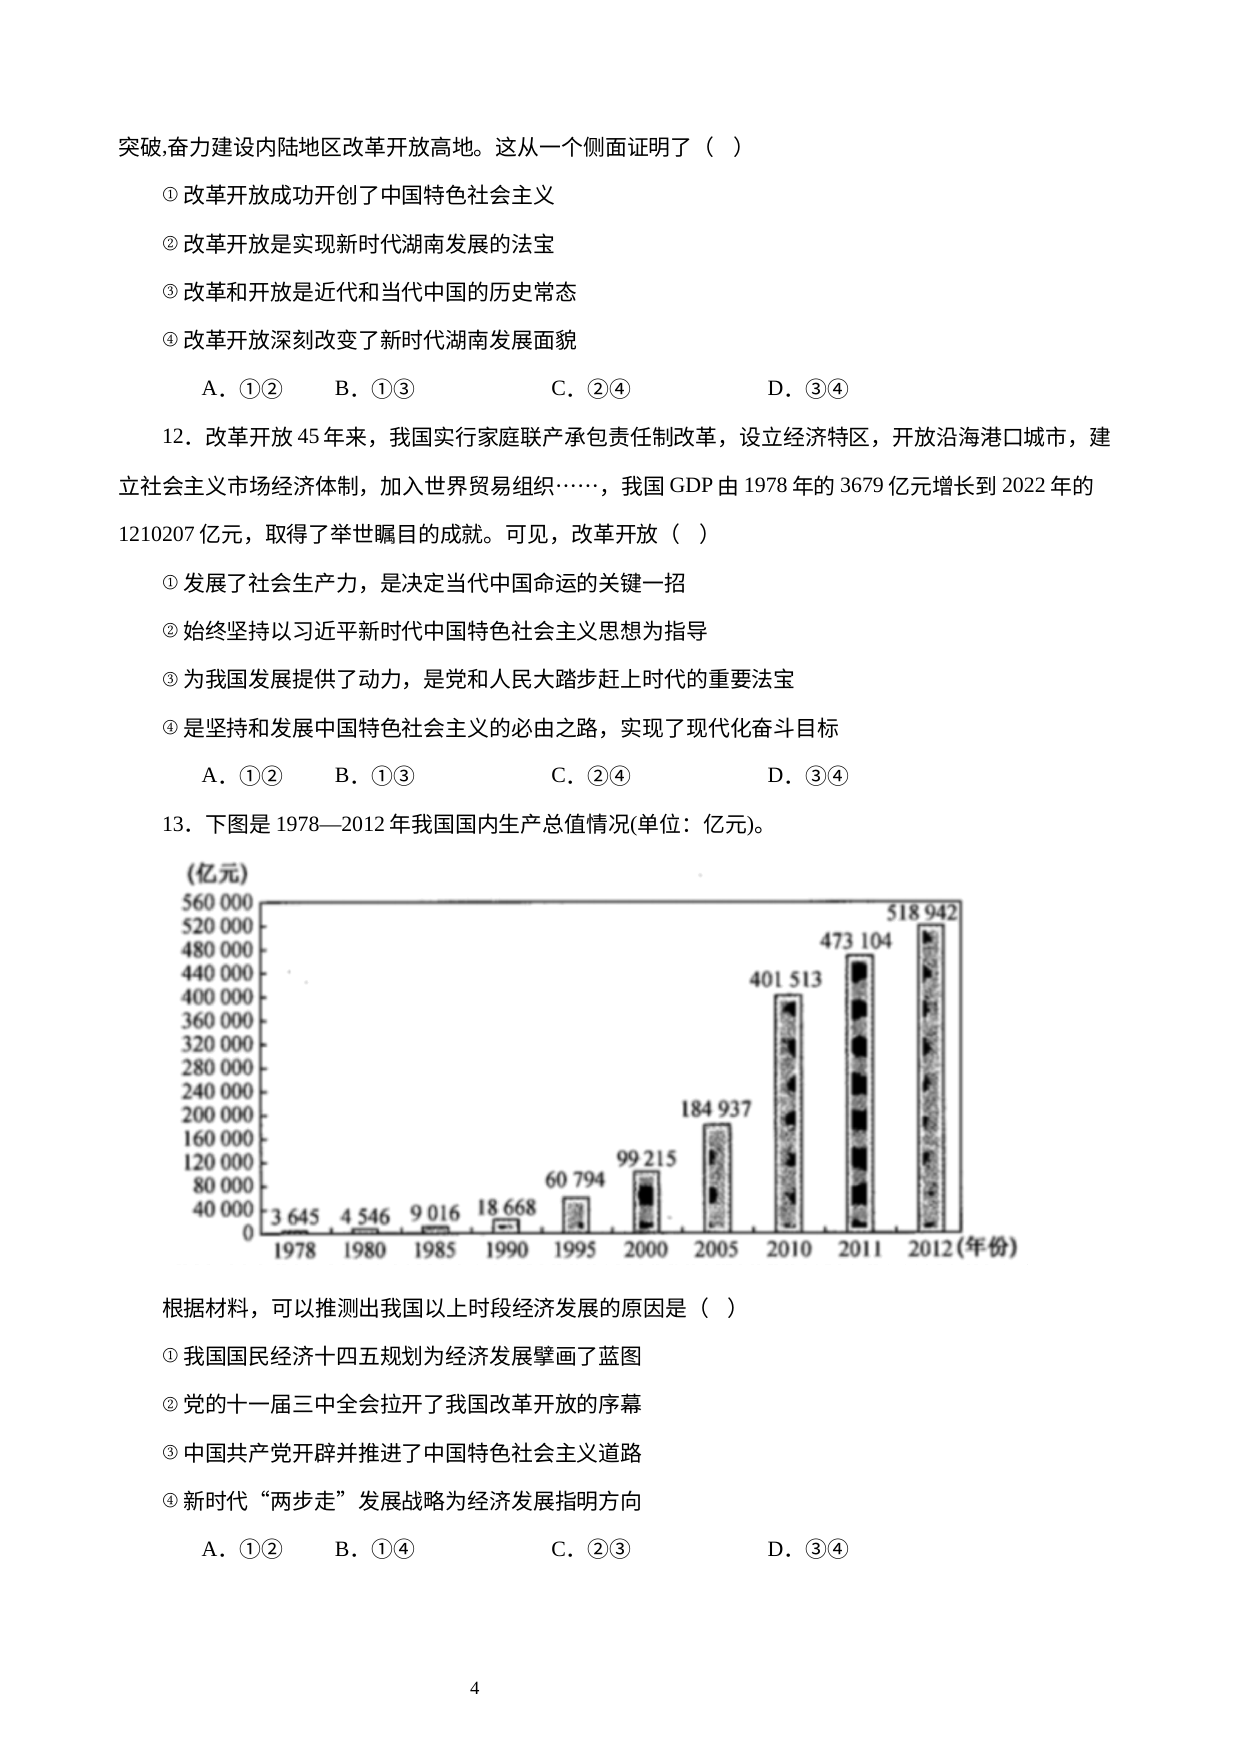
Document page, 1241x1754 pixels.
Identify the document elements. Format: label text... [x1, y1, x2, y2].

text ④是坚持和发展中国特色社会主义的必由之路，实现了现代化奋斗目标 [118, 710, 1122, 743]
text ①我国国民经济十四五规划为经济发展擘画了蓝图 [118, 1339, 1122, 1371]
text 根据材料，可以推测出我国以上时段经济发展的原因是（ ） [118, 1290, 1122, 1323]
text 13．下图是1978—2012年我国国内生产总值情况(单位：亿元)。 [118, 807, 1122, 839]
text A．①② B．①③ C．②④ D．③④ [158, 371, 1122, 404]
text ④改革开放深刻改变了新时代湖南发展面貌 [118, 323, 1122, 355]
text ③中国共产党开辟并推进了中国特色社会主义道路 [118, 1435, 1122, 1468]
text ①改革开放成功开创了中国特色社会主义 [118, 178, 1122, 210]
text ②改革开放是实现新时代湖南发展的法宝 [118, 226, 1122, 259]
text A．①② B．①③ C．②④ D．③④ [158, 759, 1122, 791]
text ③改革和开放是近代和当代中国的历史常态 [118, 274, 1122, 307]
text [118, 129, 1122, 162]
text ④新时代“两步走”发展战略为经济发展指明方向 [118, 1484, 1122, 1516]
picture [168, 855, 1028, 1265]
text ②始终坚持以习近平新时代中国特色社会主义思想为指导 [118, 614, 1122, 646]
text A．①② B．①④ C．②③ D．③④ [158, 1532, 1122, 1564]
text ②党的十一届三中全会拉开了我国改革开放的序幕 [118, 1387, 1122, 1419]
text ①发展了社会生产力，是决定当代中国命运的关键一招 [118, 565, 1122, 598]
text 12．改革开放45年来，我国实行家庭联产承包责任制改革，设立经济特区，开放沿海港口城市，建立社会主义市场经济体制，加入世界贸易组织……，我国GDP由1978年的3679亿元增长到2022年的1210207亿元，取得了举世瞩目的成就。可见，改革开放（ ） [118, 419, 1122, 549]
text ③为我国发展提供了动力，是党和人民大踏步赶上时代的重要法宝 [118, 662, 1122, 694]
